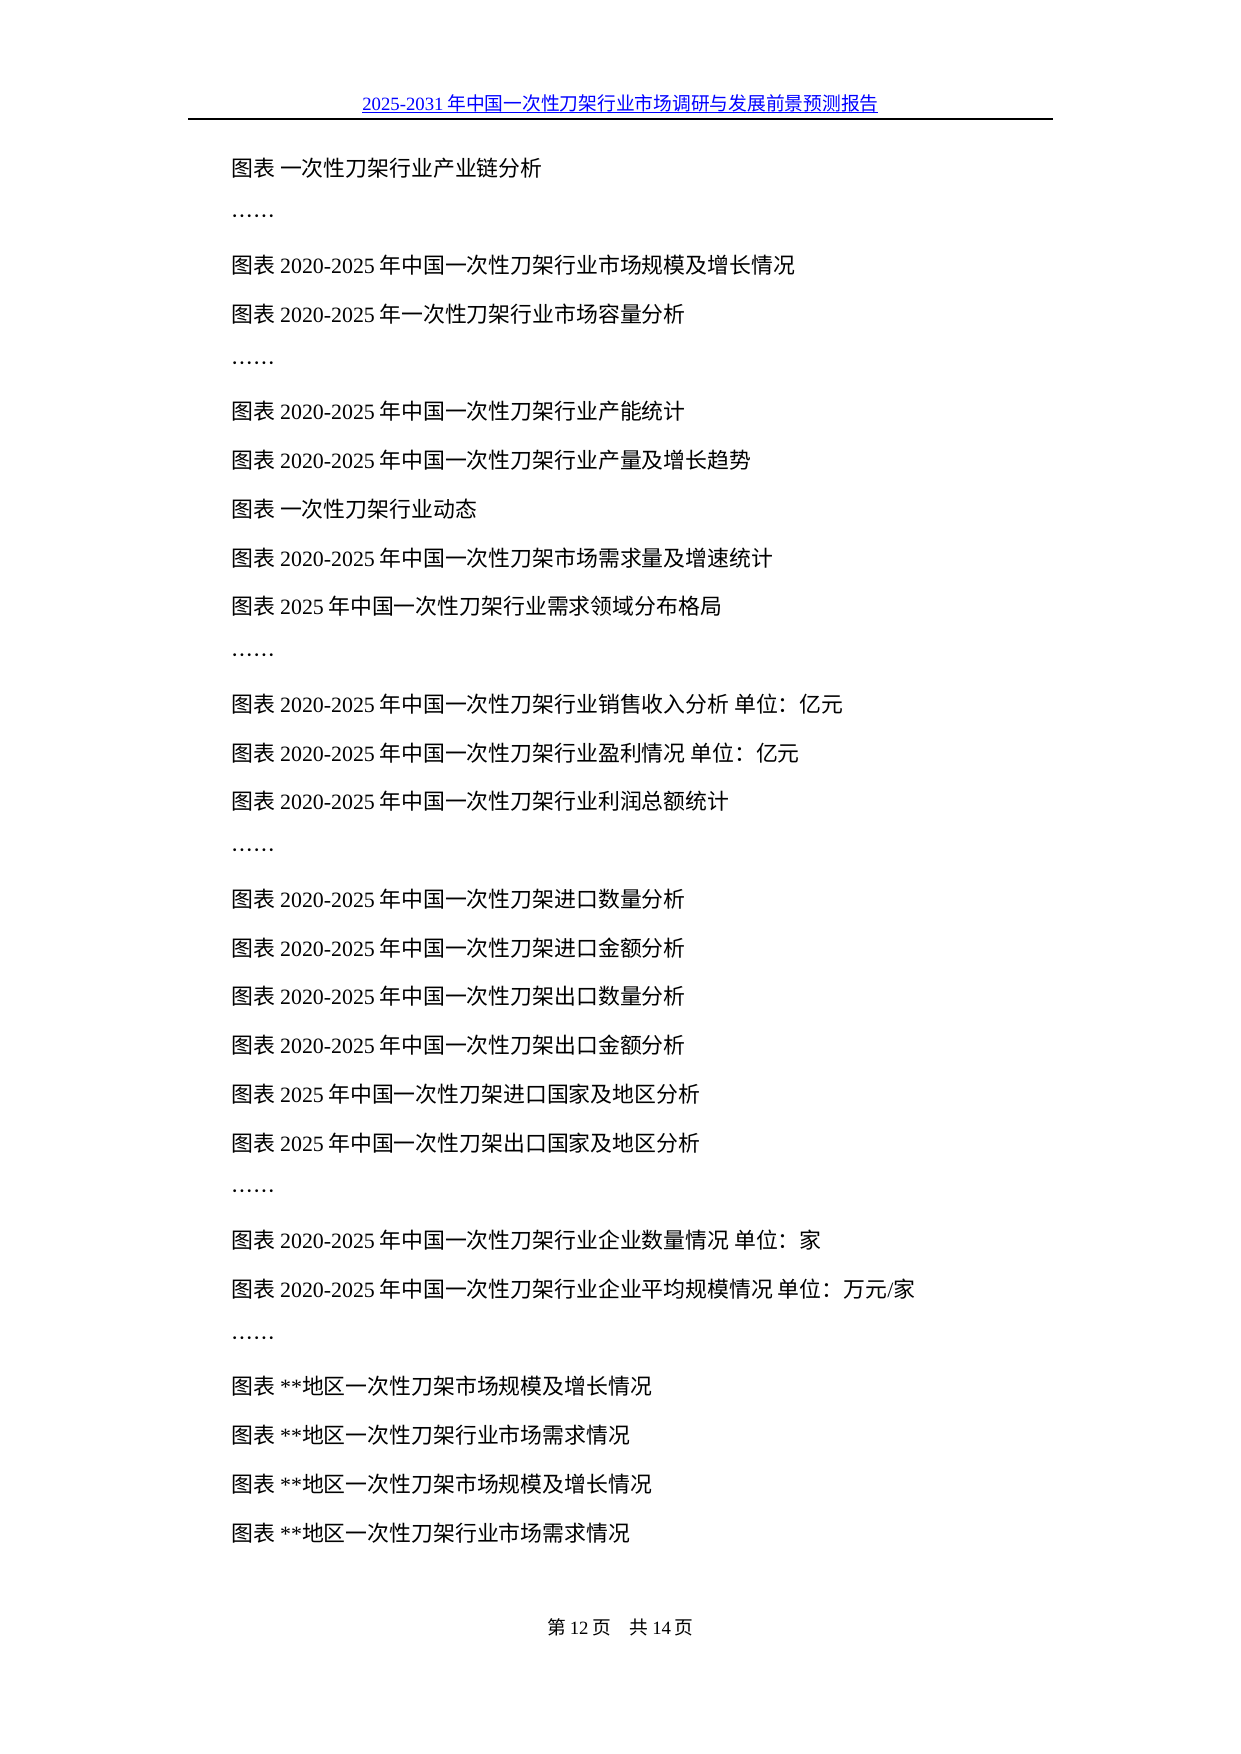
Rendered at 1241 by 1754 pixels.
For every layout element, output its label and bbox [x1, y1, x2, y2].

text [187, 150, 1053, 1548]
